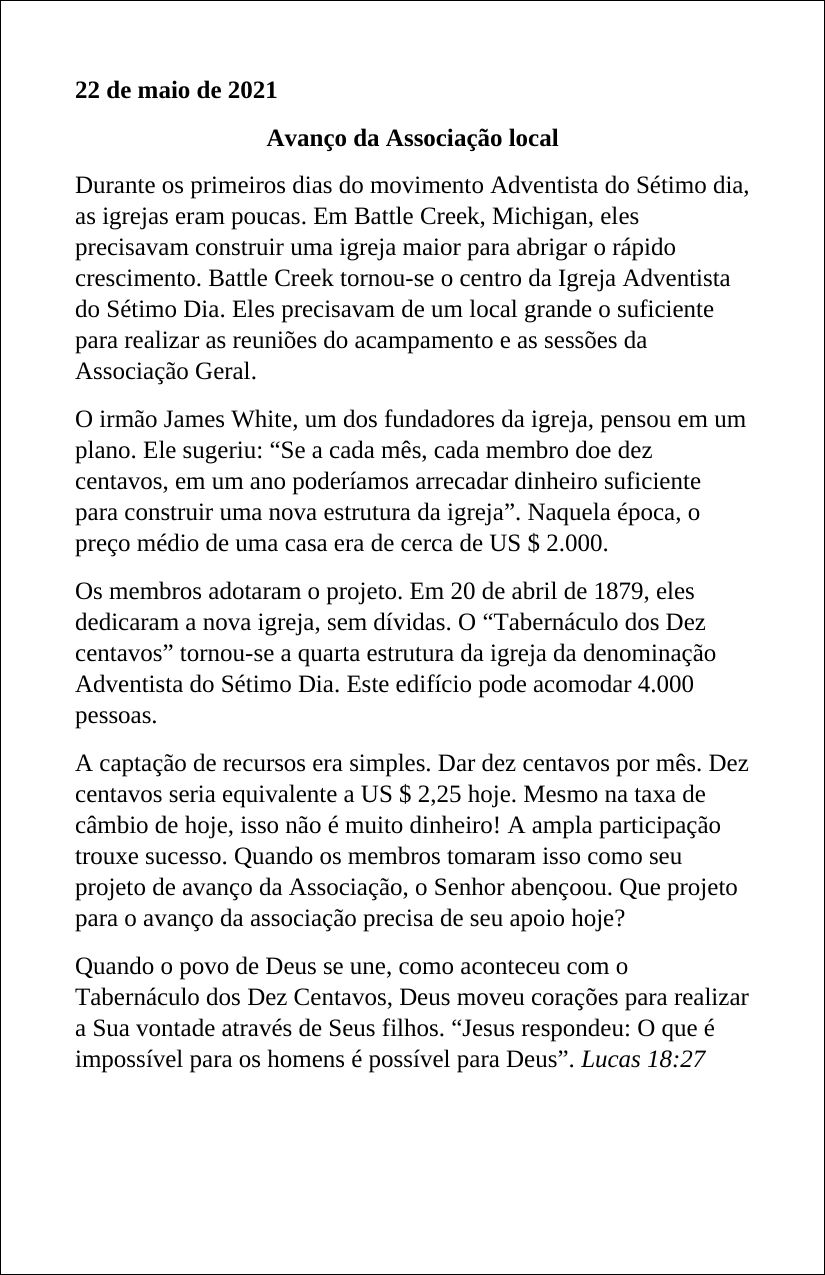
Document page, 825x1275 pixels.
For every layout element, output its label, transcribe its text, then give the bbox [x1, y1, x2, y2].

text O irmão James White, um dos fundadores da igreja, pensou em um plano. Ele sugeriu: “Se a cada mês, cada membro doe dez centavos, em um ano poderíamos arrecadar dinheiro suficiente para construir uma nova estrutura da igreja”. Naquela época, o preço médio de uma casa era de cerca de US $ 2.000. [75, 404, 750, 557]
text 22 de maio de 2021 [75, 75, 750, 104]
text Quando o povo de Deus se une, como aconteceu com o Tabernáculo dos Dez Centavos, Deus moveu corações para realizar a Sua vontade através de Seus filhos. “Jesus respondeu: O que é impossível para os homens é possível para Deus”. Lucas 18:27 [75, 951, 750, 1073]
text Os membros adotaram o projeto. Em 20 de abril de 1879, eles dedicaram a nova igreja, sem dívidas. O “Tabernáculo dos Dez centavos” tornou-se a quarta estrutura da igreja da denominação Adventista do Sétimo Dia. Este edifício pode acomodar 4.000 pessoas. [75, 576, 750, 729]
text Avanço da Associação local [75, 123, 750, 151]
text A captação de recursos era simples. Dar dez centavos por mês. Dez centavos seria equivalente a US $ 2,25 hoje. Mesmo na taxa de câmbio de hoje, isso não é muito dinheiro! A ampla participação trouxe sucesso. Quando os membros tomaram isso como seu projeto de avanço da Associação, o Senhor abençoou. Que projeto para o avanço da associação precisa de seu apoio hoje? [75, 748, 750, 932]
text Durante os primeiros dias do movimento Adventista do Sétimo dia, as igrejas eram poucas. Em Battle Creek, Michigan, eles precisavam construir uma igreja maior para abrigar o rápido crescimento. Battle Creek tornou-se o centro da Igreja Adventista do Sétimo Dia. Eles precisavam de um local grande o suficiente para realizar as reuniões do acampamento e as sessões da Associação Geral. [75, 170, 750, 385]
